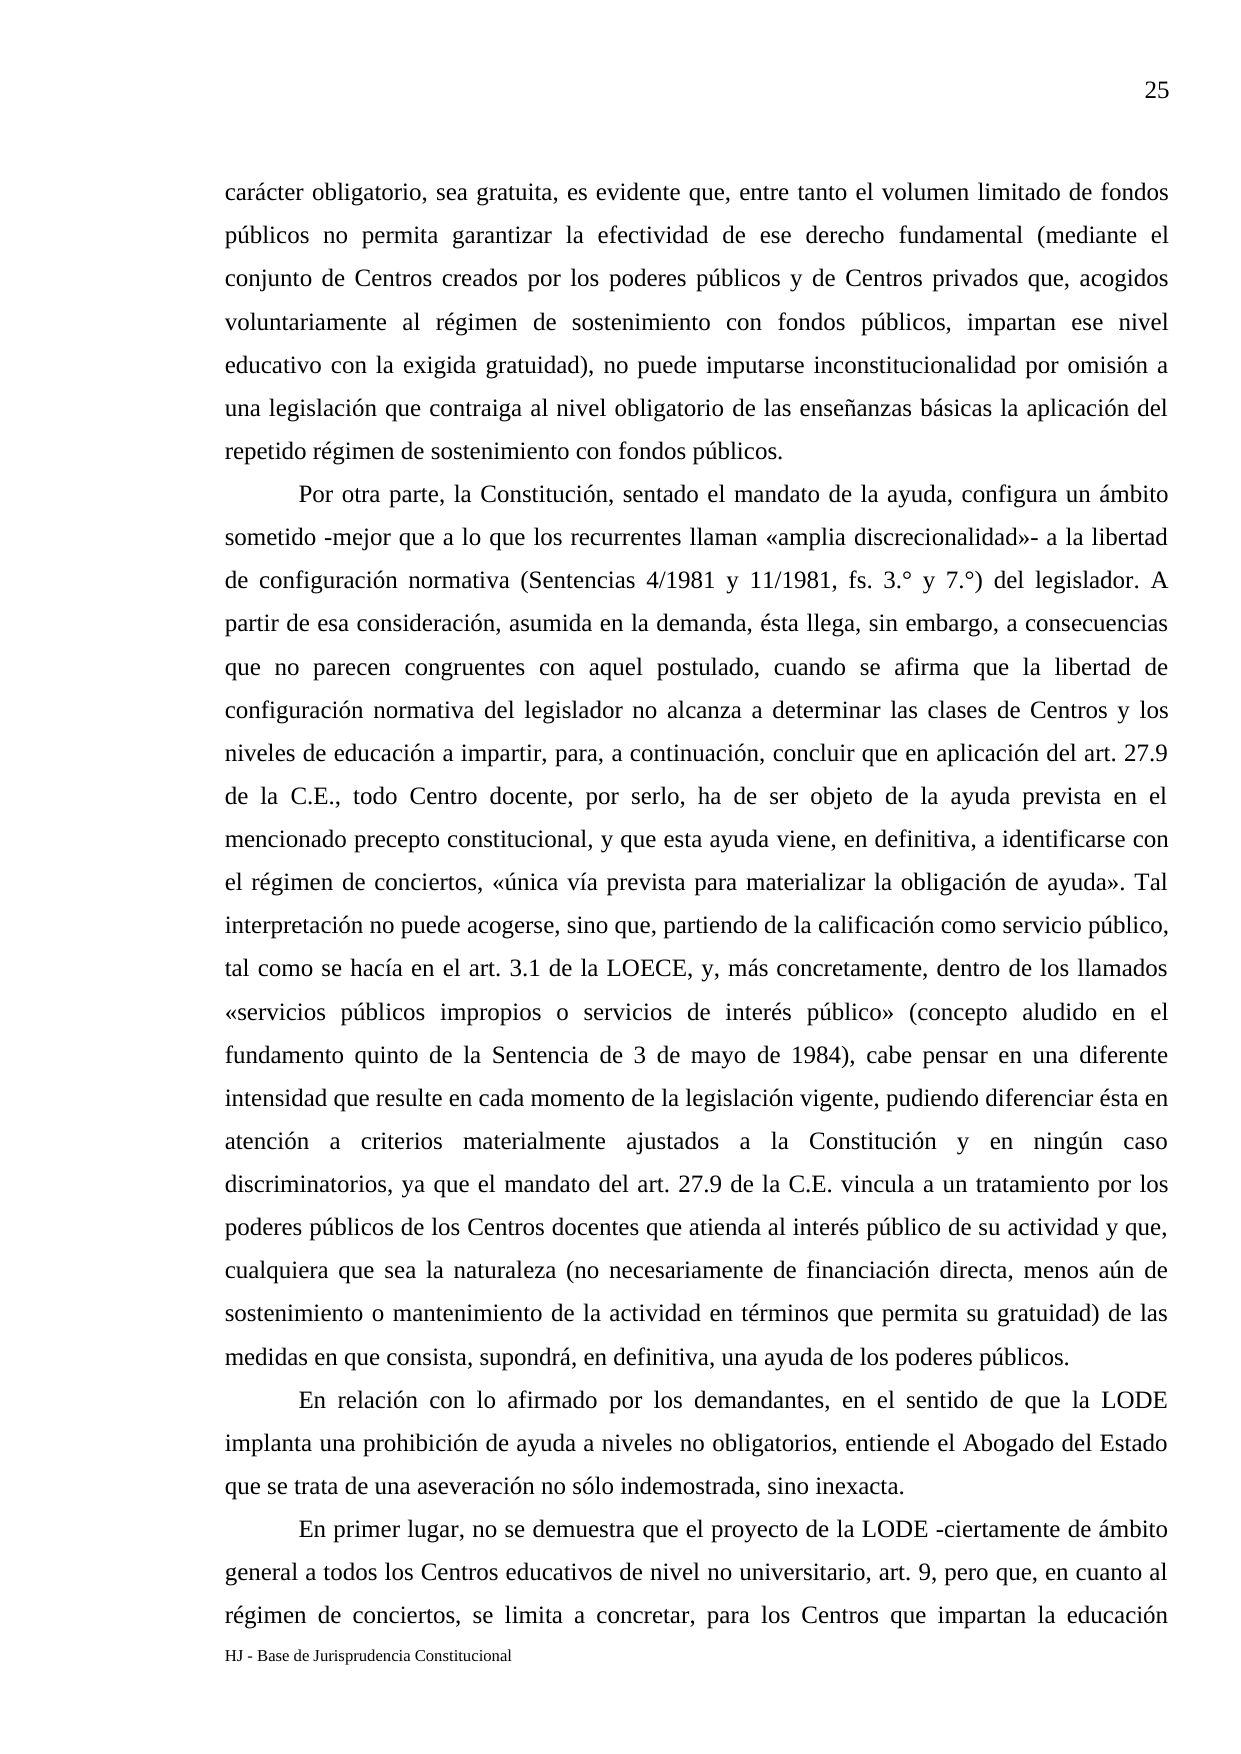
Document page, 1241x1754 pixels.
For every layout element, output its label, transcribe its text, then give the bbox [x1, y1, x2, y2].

text En relación con lo afirmado por los demandantes, en el sentido de que la LODE implanta una prohibición de ayuda a niveles no obligatorios, entiende el Abogado del Estado que se trata de una aseveración no sólo indemostrada, sino inexacta. [224, 1385, 1169, 1500]
text Por otra parte, la Constitución, sentado el mandato de la ayuda, configura un ámbito sometido -mejor que a lo que los recurrentes llaman «amplia discrecionalidad»- a la libertad de configuración normativa (Sentencias 4/1981 y 11/1981, fs. 3.° y 7.°) del legislador. A partir de esa consideración, asumida en la demanda, ésta llega, sin embargo, a consecuencias que no parecen congruentes con aquel postulado, cuando se afirma que la libertad de configuración normativa del legislador no alcanza a determinar las clases de Centros y los niveles de educación a impartir, para, a continuación, concluir que en aplicación del art. 27.9 de la C.E., todo Centro docente, por serlo, ha de ser objeto de la ayuda prevista en el mencionado precepto constitucional, y que esta ayuda viene, en definitiva, a identificarse con el régimen de conciertos, «única vía prevista para materializar la obligación de ayuda». Tal interpretación no puede acogerse, sino que, partiendo de la calificación como servicio público, tal como se hacía en el art. 3.1 de la LOECE, y, más concretamente, dentro de los llamados «servicios públicos impropios o servicios de interés público» (concepto aludido en el fundamento quinto de la Sentencia de 3 de mayo de 1984), cabe pensar en una diferente intensidad que resulte en cada momento de la legislación vigente, pudiendo diferenciar ésta en atención a criterios materialmente ajustados a la Constitución y en ningún caso discriminatorios, ya que el mandato del art. 27.9 de la C.E. vincula a un tratamiento por los poderes públicos de los Centros docentes que atienda al interés público de su actividad y que, cualquiera que sea la naturaleza (no necesariamente de financiación directa, menos aún de sostenimiento o mantenimiento de la actividad en términos que permita su gratuidad) de las medidas en que consista, supondrá, en definitiva, una ayuda de los poderes públicos. [224, 479, 1169, 1370]
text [224, 1514, 1169, 1629]
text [224, 177, 1169, 465]
